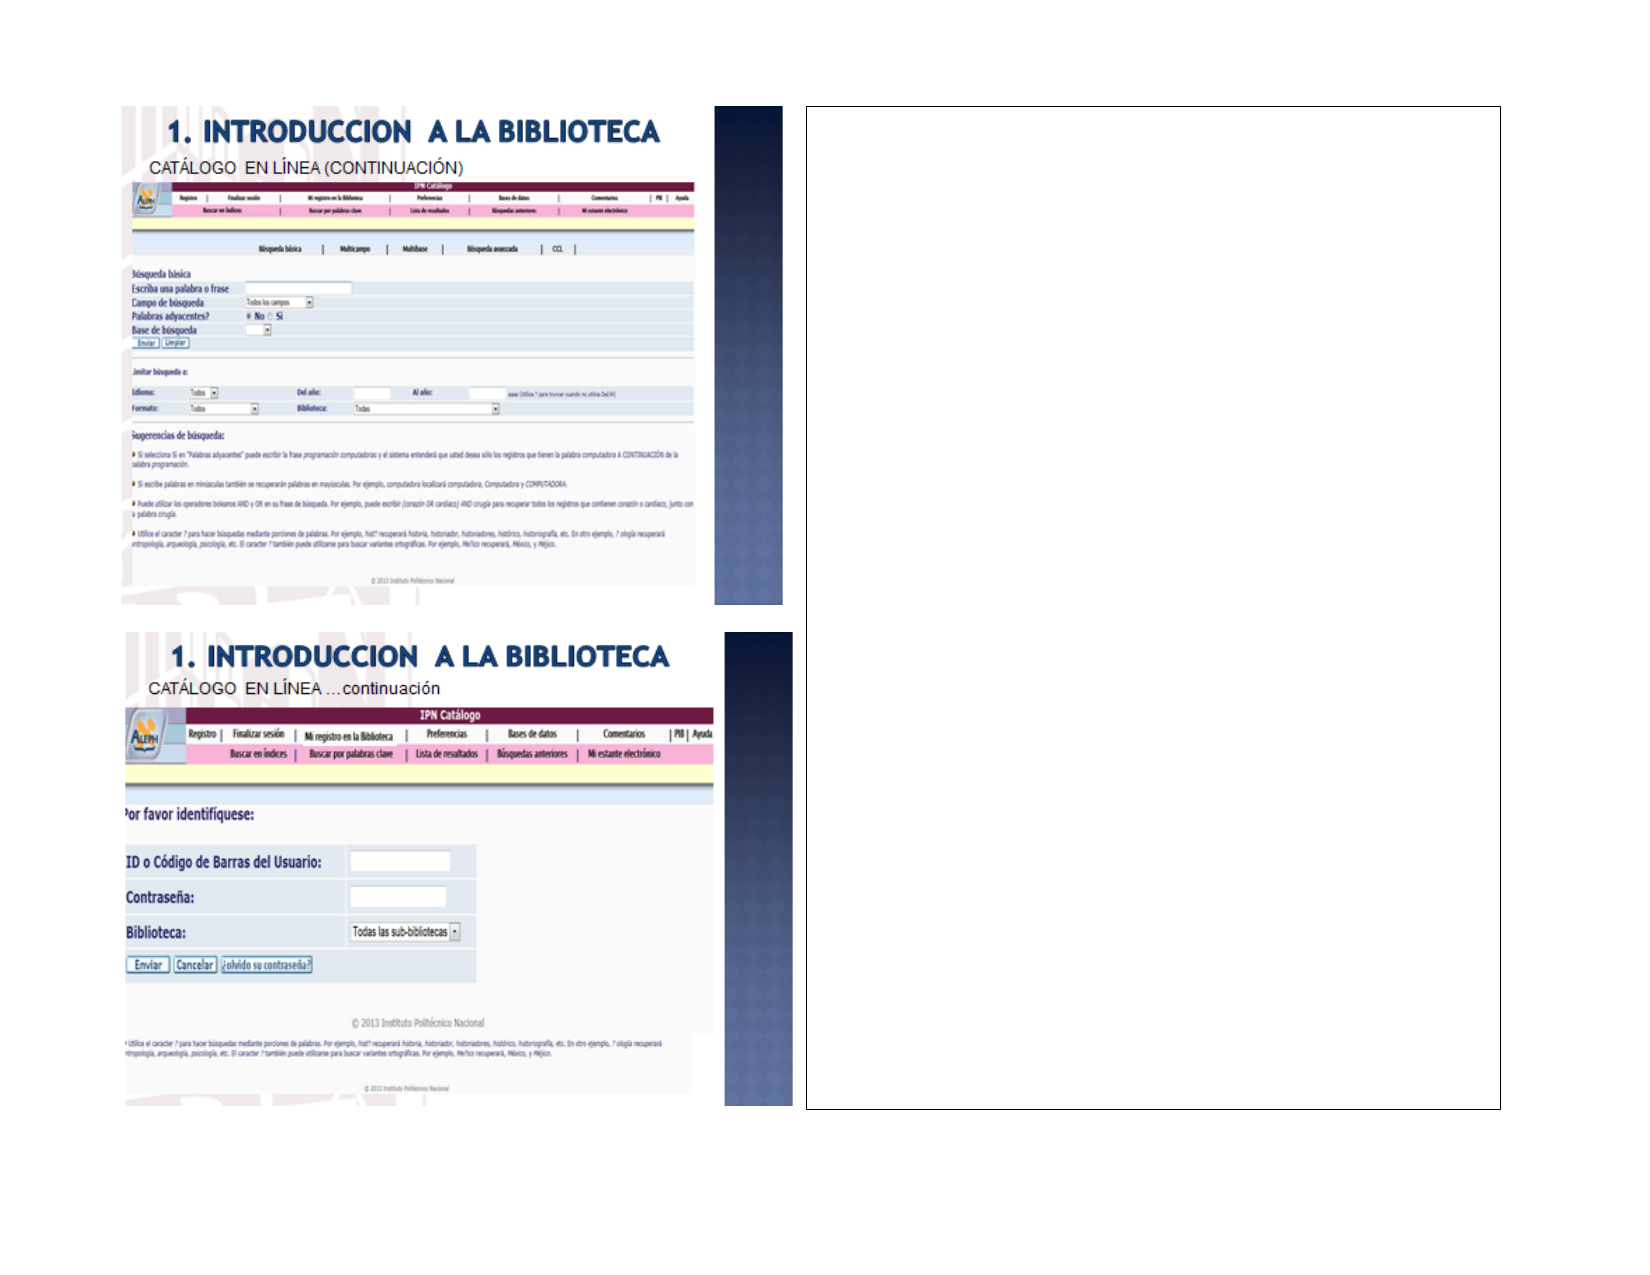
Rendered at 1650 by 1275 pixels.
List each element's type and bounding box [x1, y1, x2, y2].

picture [123, 632, 792, 1105]
picture [120, 106, 783, 604]
